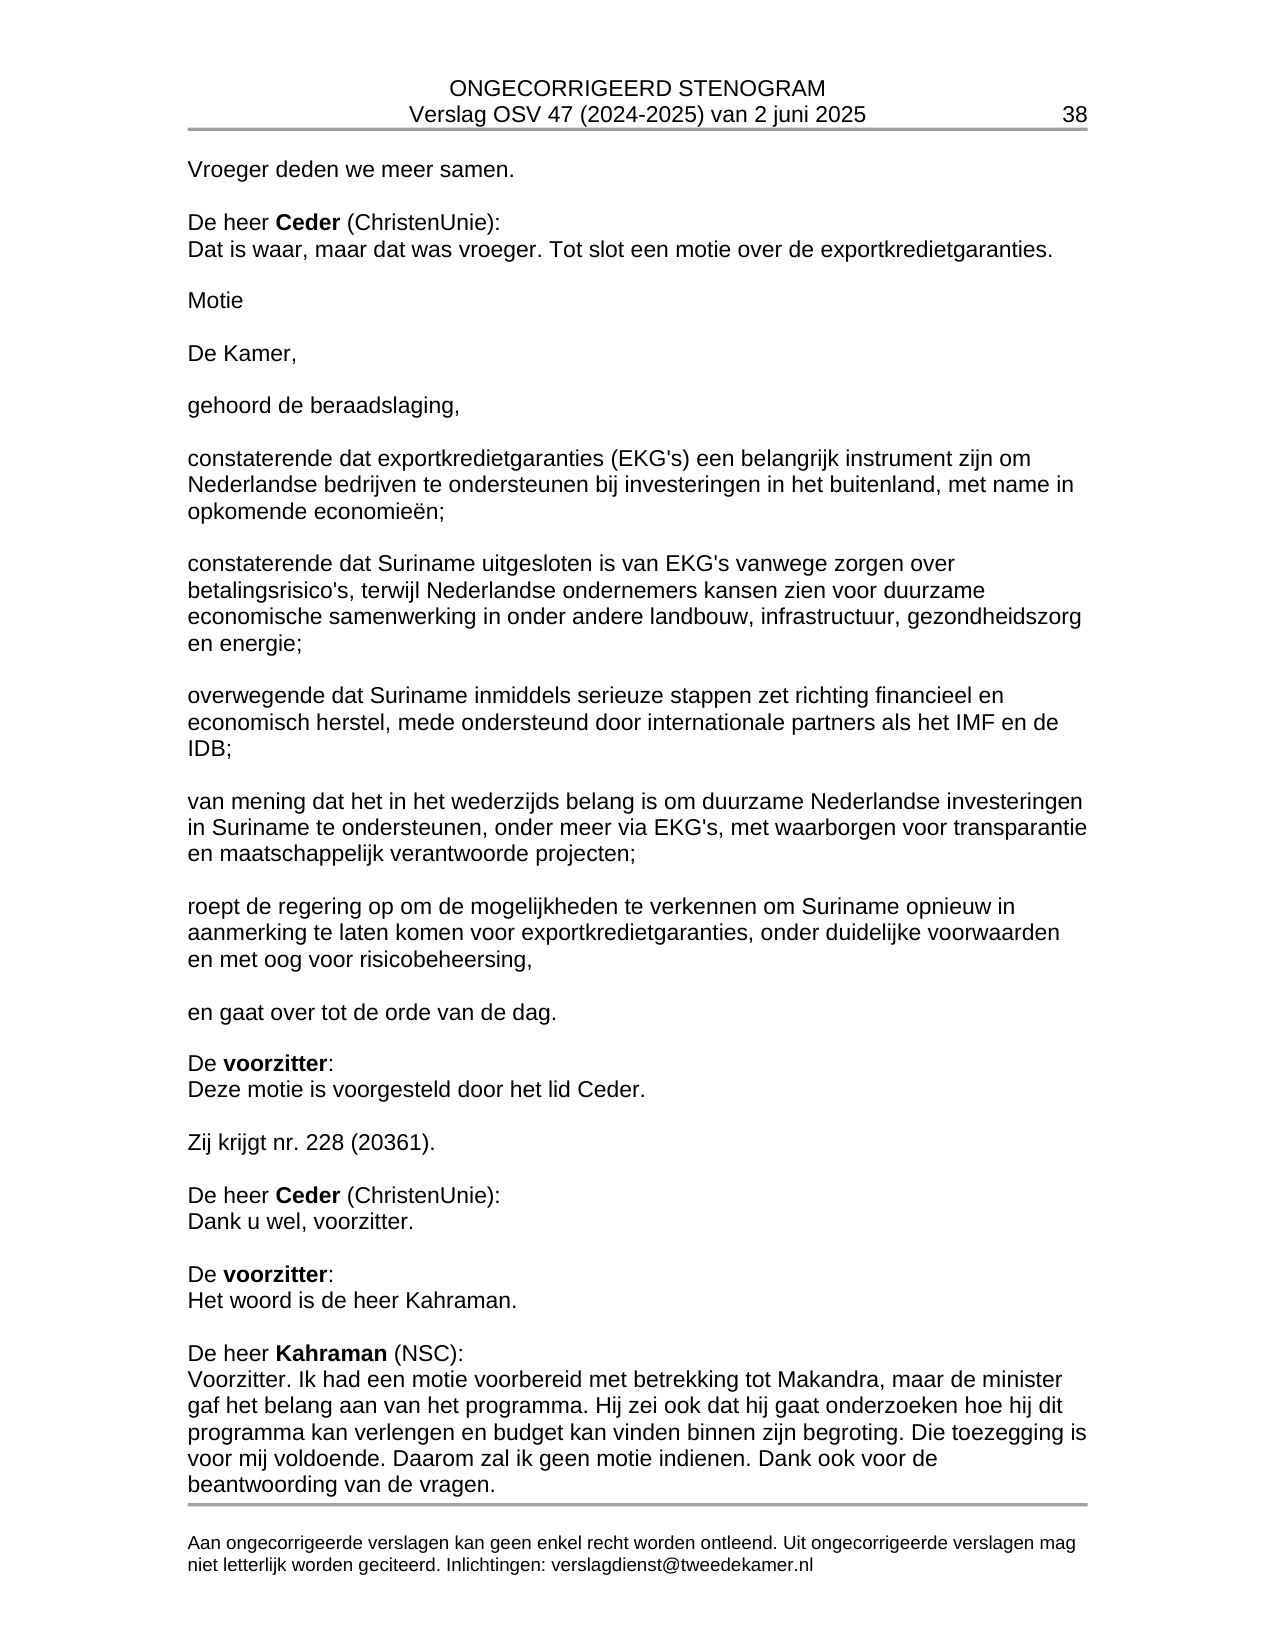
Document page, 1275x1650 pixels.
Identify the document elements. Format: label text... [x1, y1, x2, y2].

text Motie De Kamer, gehoord de beraadslaging, constaterende dat exportkredietgaranties (EKG's) een belangrijk instrument zijn om Nederlandse bedrijven te ondersteunen bij investeringen in het buitenland, met name in opkomende economieën; constaterende dat Suriname uitgesloten is van EKG's vanwege zorgen over betalingsrisico's, terwijl Nederlandse ondernemers kansen zien voor duurzame economische samenwerking in onder andere landbouw, infrastructuur, gezondheidszorg en energie; overwegende dat Suriname inmiddels serieuze stappen zet richting financieel en economisch herstel, mede ondersteund door internationale partners als het IMF en de IDB; van mening dat het in het wederzijds belang is om duurzame Nederlandse investeringen in Suriname te ondersteunen, onder meer via EKG's, met waarborgen voor transparantie en maatschappelijk verantwoorde projecten; roept de regering op om de mogelijkheden te verkennen om Suriname opnieuw in aanmerking te laten komen voor exportkredietgaranties, onder duidelijke voorwaarden en met oog voor risicobeheersing, en gaat over tot de orde van de dag. [187, 287, 1087, 1025]
